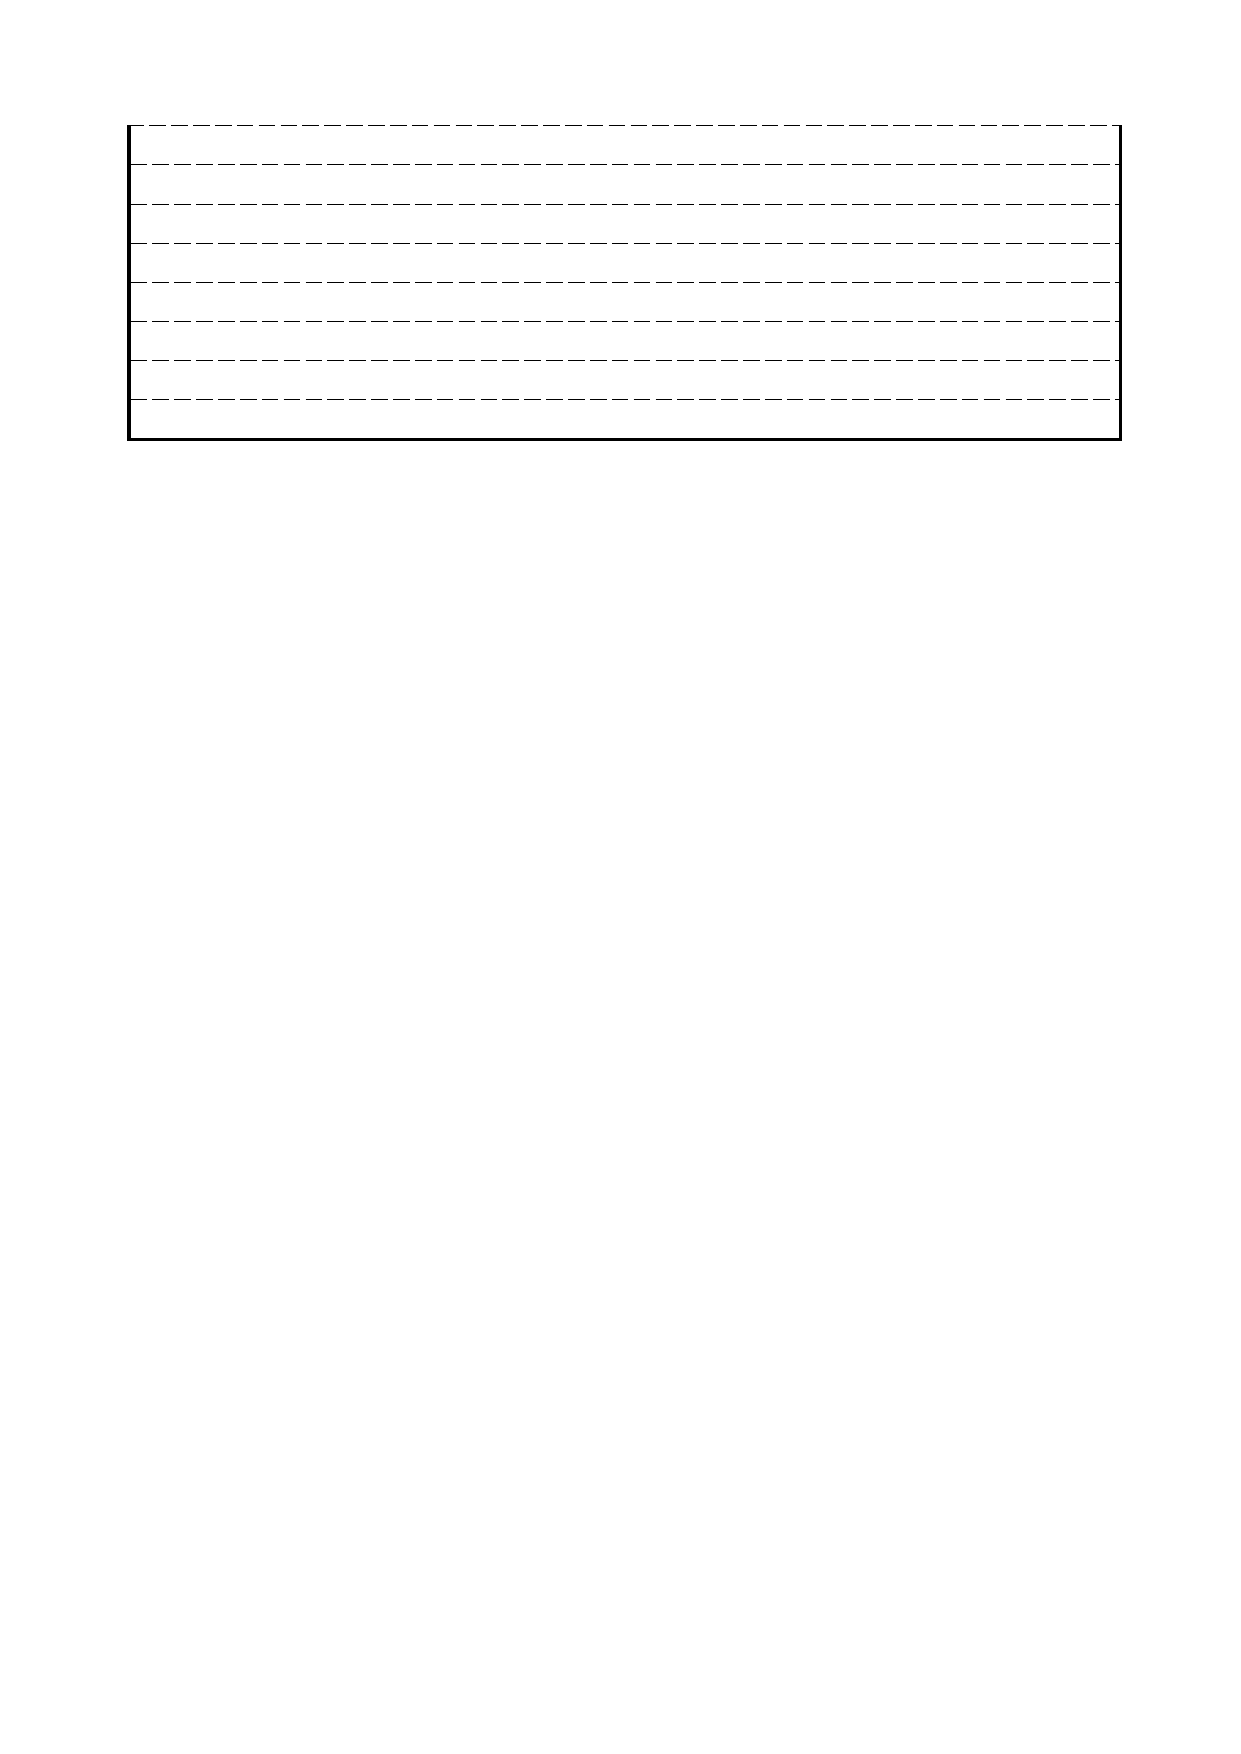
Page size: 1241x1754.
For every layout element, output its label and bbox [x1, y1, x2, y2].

table_cell [131, 321, 1119, 360]
table_cell [131, 164, 1119, 203]
table_cell [131, 399, 1119, 438]
table_cell [131, 204, 1119, 242]
table_cell [131, 125, 1119, 164]
table_cell [131, 243, 1119, 282]
table_cell [131, 360, 1119, 399]
table_cell [131, 282, 1119, 321]
